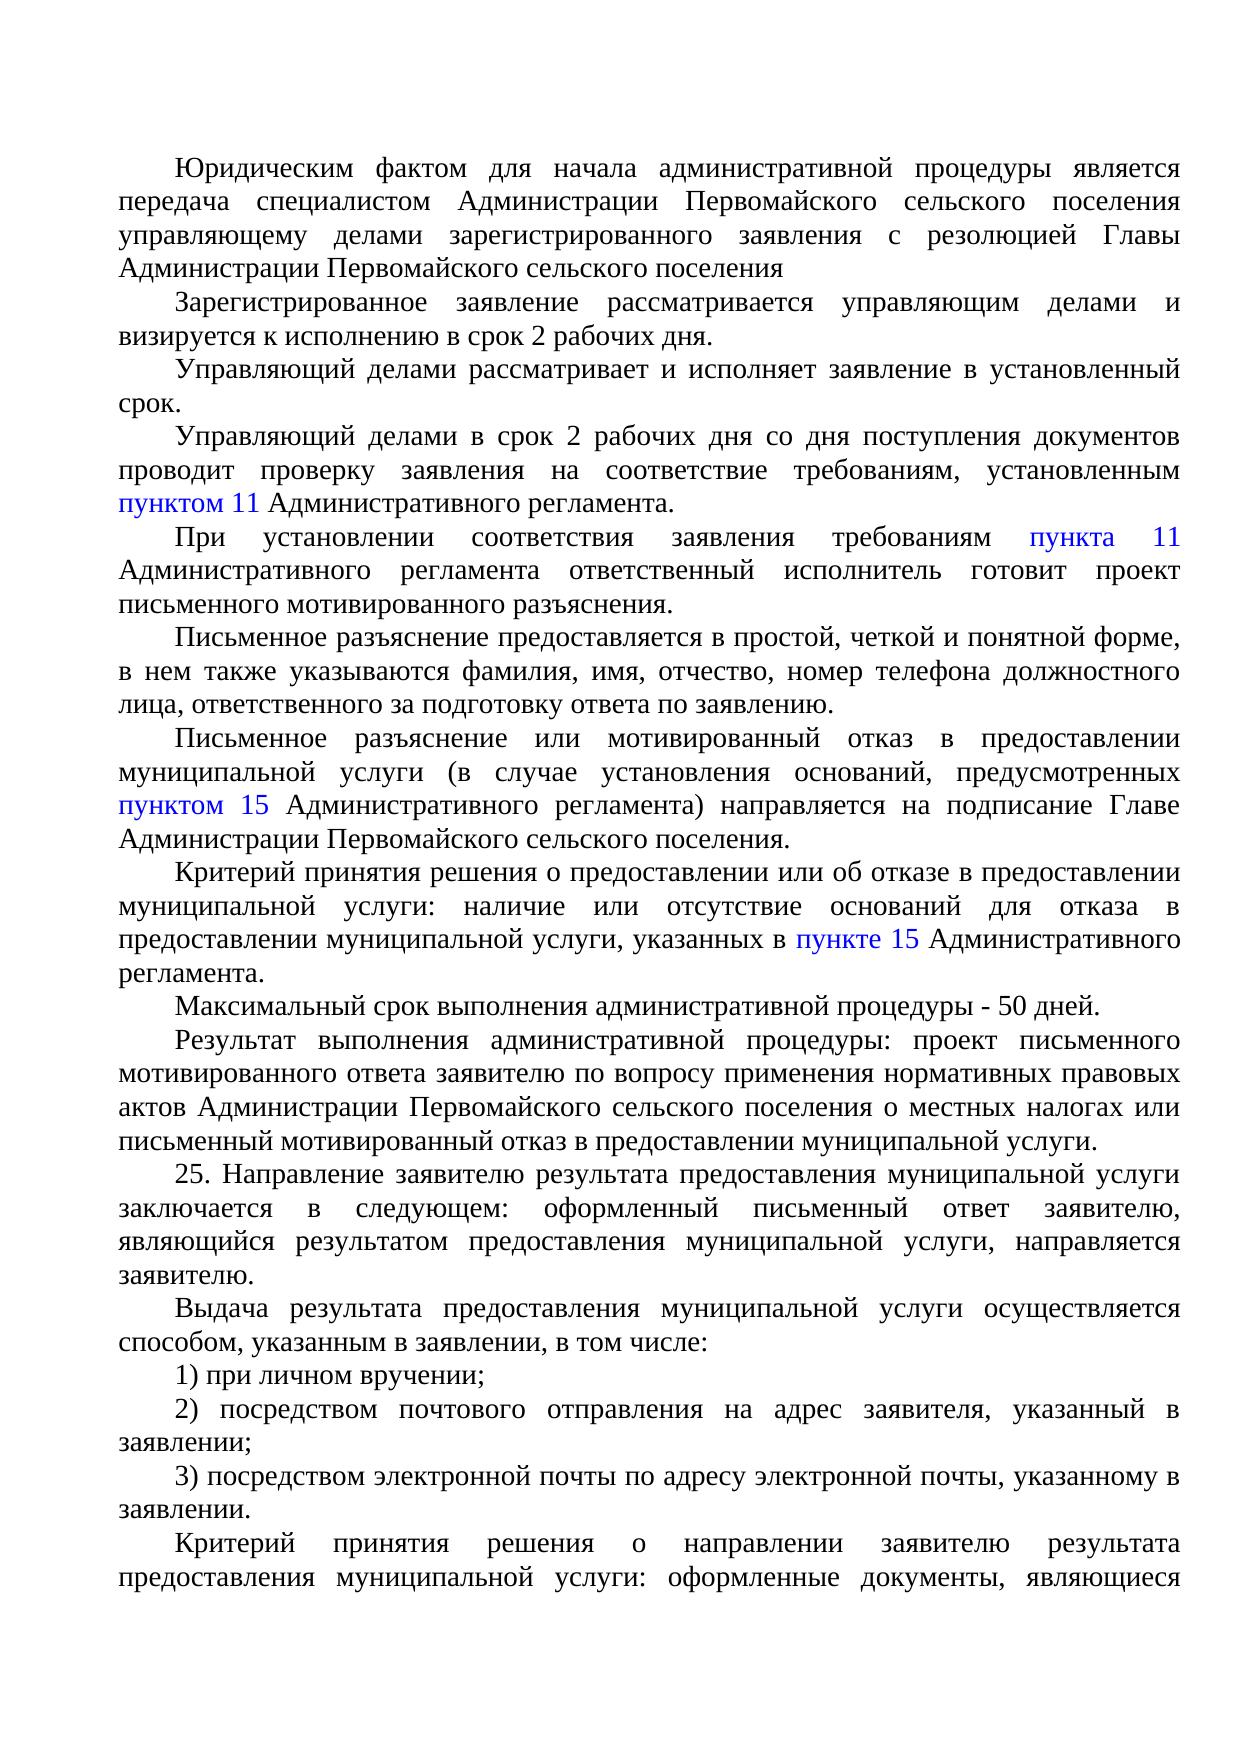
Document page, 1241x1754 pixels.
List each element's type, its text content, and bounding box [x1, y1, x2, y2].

text Юридическим фактом для начала административной процедуры является передача специалистом Администрации Первомайского сельского поселения управляющему делами зарегистрированного заявления с резолюцией Главы Администрации Первомайского сельского поселения [118, 150, 1181, 284]
text Письменное разъяснение или мотивированный отказ в предоставлении муниципальной услуги (в случае установления оснований, предусмотренных пунктом 15 Административного регламента) направляется на подписание Главе Администрации Первомайского сельского поселения. [118, 720, 1181, 854]
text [118, 1525, 1181, 1592]
text При установлении соответствия заявления требованиям пункта 11 Административного регламента ответственный исполнитель готовит проект письменного мотивированного разъяснения. [118, 519, 1181, 619]
text 3) посредством электронной почты по адресу электронной почты, указанному в заявлении. [118, 1458, 1181, 1525]
text Критерий принятия решения о предоставлении или об отказе в предоставлении муниципальной услуги: наличие или отсутствие оснований для отказа в предоставлении муниципальной услуги, указанных в пункте 15 Административного регламента. [118, 854, 1181, 988]
text Управляющий делами рассматривает и исполняет заявление в установленный срок. [118, 351, 1181, 418]
text 2) посредством почтового отправления на адрес заявителя, указанный в заявлении; [118, 1391, 1181, 1458]
text Письменное разъяснение предоставляется в простой, четкой и понятной форме, в нем также указываются фамилия, имя, отчество, номер телефона должностного лица, ответственного за подготовку ответа по заявлению. [118, 619, 1181, 720]
text Результат выполнения административной процедуры: проект письменного мотивированного ответа заявителю по вопросу применения нормативных правовых актов Администрации Первомайского сельского поселения о местных налогах или письменный мотивированный отказ в предоставлении муниципальной услуги. [118, 1022, 1181, 1156]
text 1) при личном вручении; [118, 1357, 1181, 1391]
text Управляющий делами в срок 2 рабочих дня со дня поступления документов проводит проверку заявления на соответствие требованиям, установленным пунктом 11 Административного регламента. [118, 418, 1181, 519]
text Максимальный срок выполнения административной процедуры - 50 дней. [118, 988, 1181, 1022]
text 25. Направление заявителю результата предоставления муниципальной услуги заключается в следующем: оформленный письменный ответ заявителю, являющийся результатом предоставления муниципальной услуги, направляется заявителю. [118, 1156, 1181, 1290]
text Зарегистрированное заявление рассматривается управляющим делами и визируется к исполнению в срок 2 рабочих дня. [118, 284, 1181, 351]
text Выдача результата предоставления муниципальной услуги осуществляется способом, указанным в заявлении, в том числе: [118, 1290, 1181, 1357]
